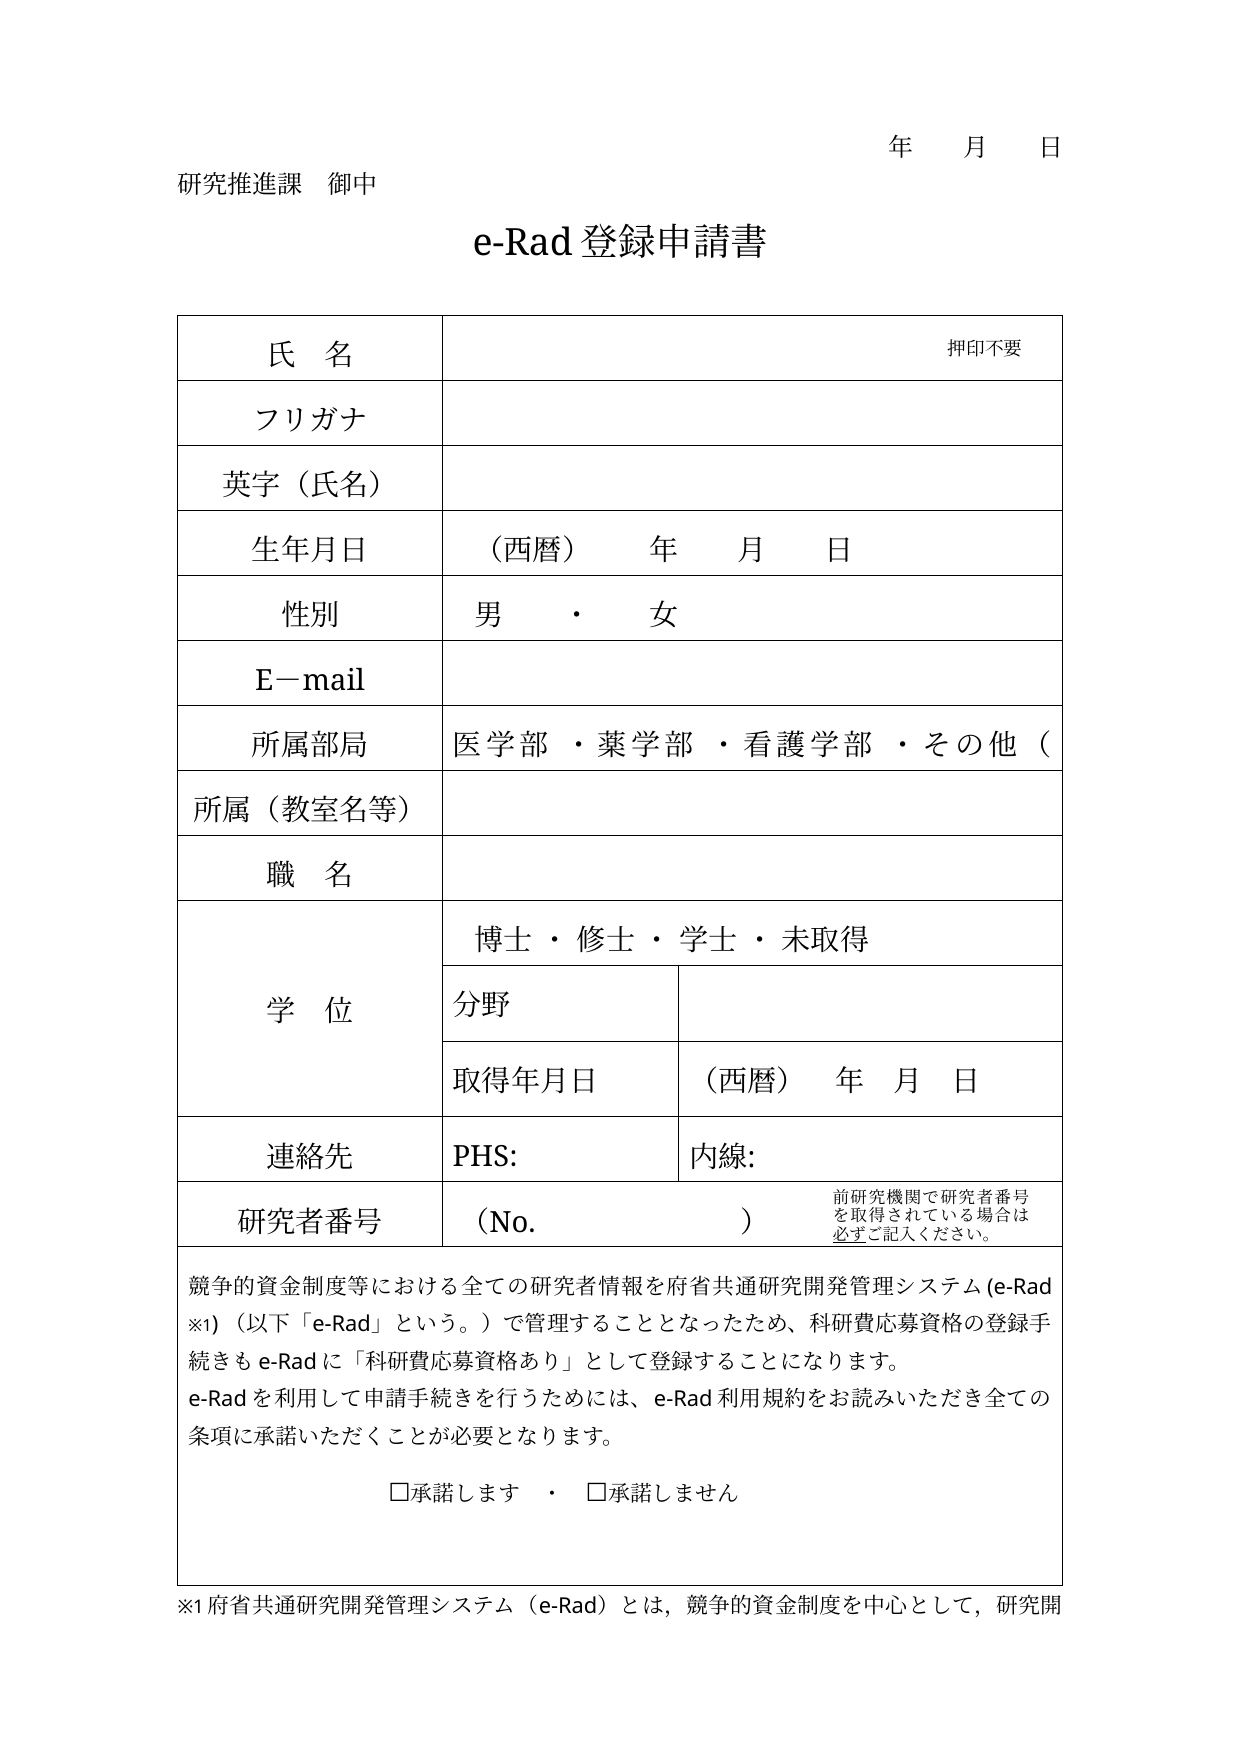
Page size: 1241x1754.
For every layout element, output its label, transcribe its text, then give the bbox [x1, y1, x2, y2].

table_cell 学 位 [178, 901, 442, 1116]
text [177, 1586, 1063, 1623]
table_cell 研究者番号 （既取得の場合のみ記入） [178, 1182, 442, 1246]
table_cell [443, 446, 1062, 509]
table_cell [443, 836, 1062, 899]
table_header [443, 316, 937, 379]
table_cell （西暦） 年 月 日 [443, 511, 1062, 574]
table_cell 競争的資金制度等における全ての研究者情報を府省共通研究開発管理システム(e-Rad ※1) （以下「e-Rad」という。）で管理することとなったため、科研費応募資格の登録手続きもe-Radに「科研費応募資格あり」として登録することになります。 e-Radを利用して申請手続きを行うためには、e-Rad利用規約をお読みいただき全ての条項に承諾いただくことが必要となります。 承諾します ・ 承諾しません [178, 1247, 1062, 1585]
table_cell 英字（氏名） [178, 446, 442, 509]
table_cell 博士 ・ 修士 ・ 学士 ・ 未取得 [443, 901, 1062, 964]
table_cell [443, 641, 1062, 704]
table_cell [679, 966, 1062, 1041]
table_cell 医学部 ・薬学部 ・看護学部 ・その他（ ） [443, 706, 1062, 769]
table_cell 連絡先 [178, 1117, 442, 1181]
table_cell 職 名 [178, 836, 442, 899]
table_cell 男 ・ 女 [443, 576, 1062, 639]
table_cell [443, 771, 1062, 834]
table_header 押印不要 [937, 316, 1062, 379]
table_cell [443, 381, 1062, 444]
table_cell 分野 （医学・看護学等） [443, 966, 678, 1041]
table_cell フリガナ [178, 381, 442, 444]
table_cell 内線: [679, 1117, 1062, 1181]
table_cell 取得年月日 （博士の場合のみ） [443, 1042, 678, 1116]
table_cell 性別 [178, 576, 442, 639]
table_cell 所属（教室名等） [178, 771, 442, 834]
table_cell PHS: [443, 1117, 678, 1181]
table_cell （西暦） 年 月 日 [679, 1042, 1062, 1116]
table_cell 所属部局 [178, 706, 442, 769]
table_header 氏 名 [178, 316, 442, 379]
text 年 月 日 [177, 127, 1063, 164]
table_cell 生年月日 [178, 511, 442, 574]
text 研究推進課 御中 [177, 164, 1063, 202]
table_cell E－mail [178, 641, 442, 704]
text e-Rad登録申請書 [177, 202, 1063, 277]
table_cell （No. ） [443, 1182, 1062, 1246]
